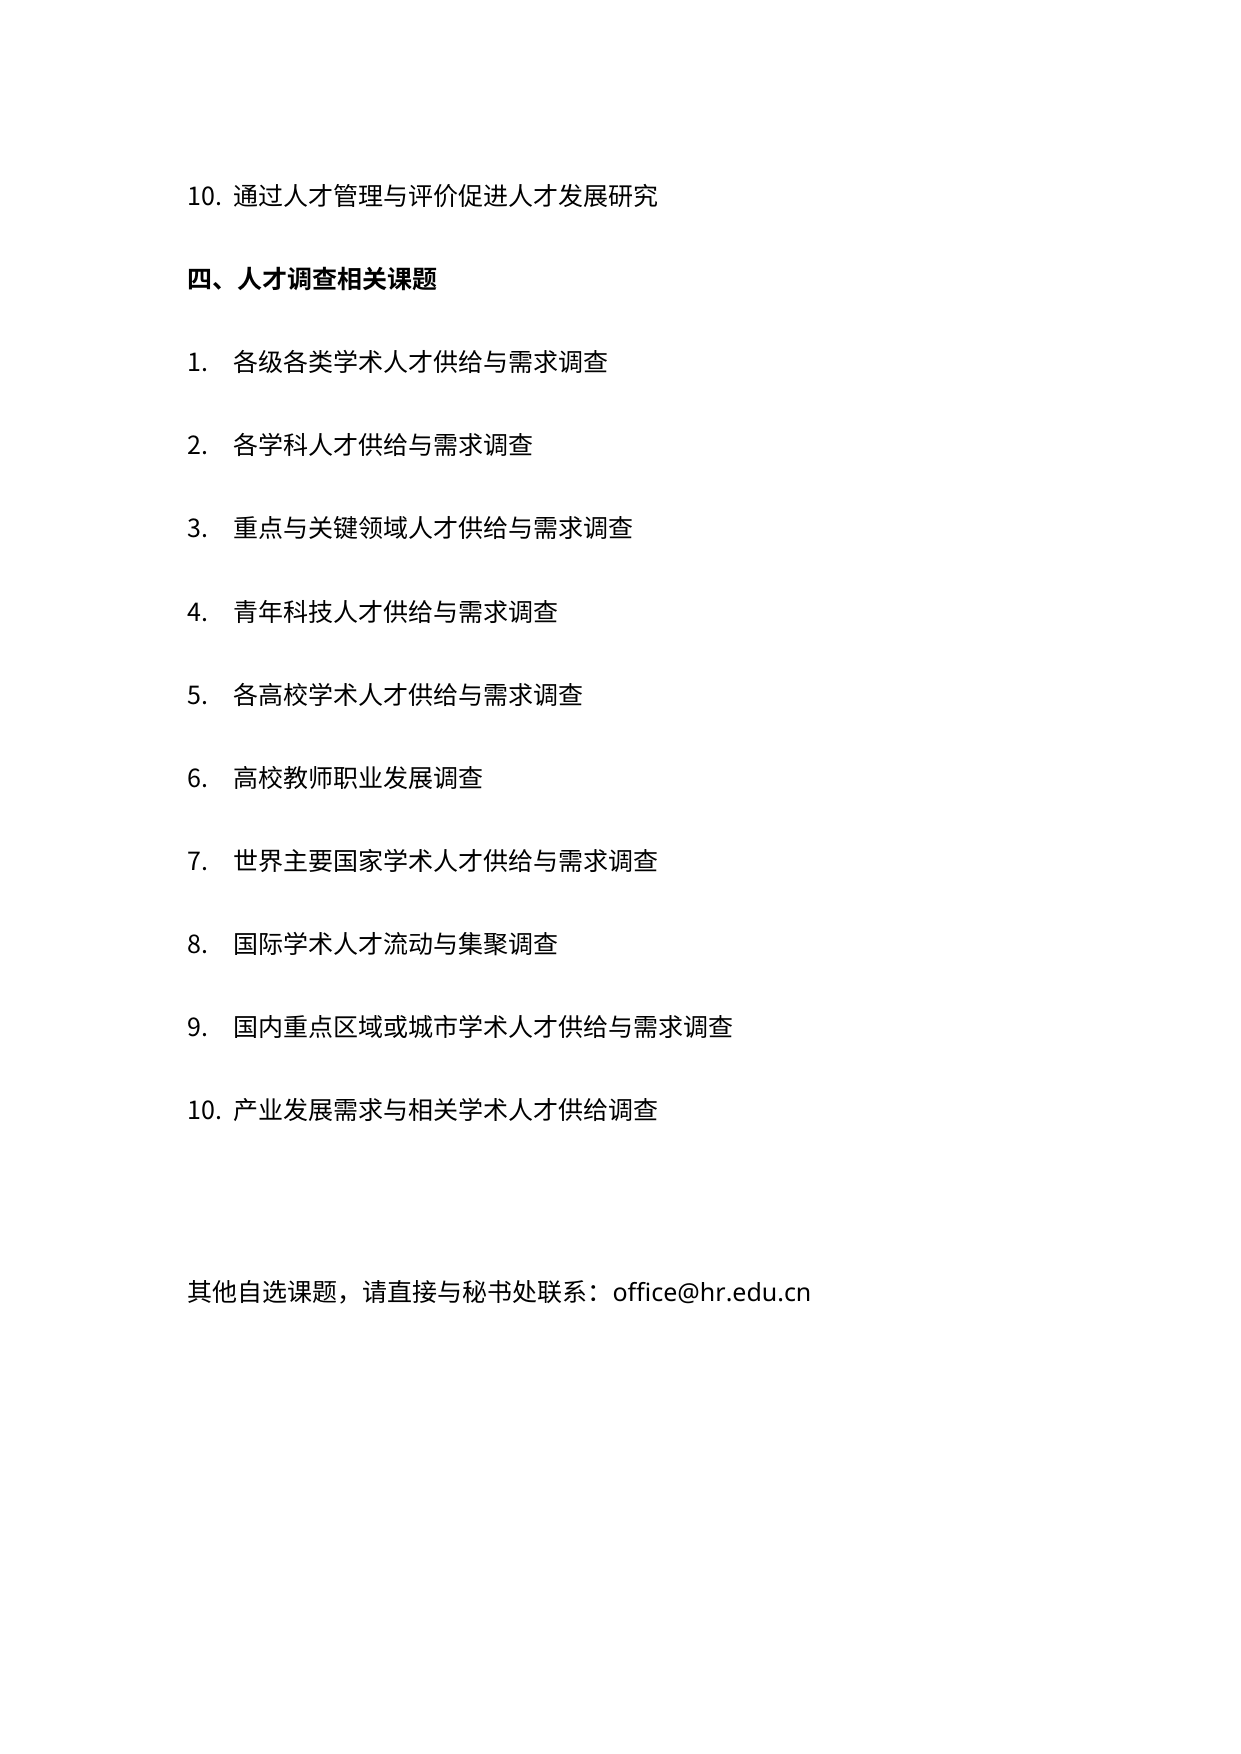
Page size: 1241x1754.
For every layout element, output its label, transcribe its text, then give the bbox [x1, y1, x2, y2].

list 世界主要国家学术人才供给与需求调查 [187, 827, 1053, 892]
list 高校教师职业发展调查 [187, 744, 1053, 809]
text 四、人才调查相关课题 [187, 245, 1053, 310]
text 其他自选课题，请直接与秘书处联系：office@hr.edu.cn [187, 1258, 1053, 1323]
list 各高校学术人才供给与需求调查 [187, 661, 1053, 726]
list 重点与关键领域人才供给与需求调查 [187, 494, 1053, 559]
list 各级各类学术人才供给与需求调查 [187, 328, 1053, 393]
list 各学科人才供给与需求调查 [187, 411, 1053, 476]
list 青年科技人才供给与需求调查 [187, 578, 1053, 643]
list 产业发展需求与相关学术人才供给调查 [187, 1076, 1053, 1141]
list 通过人才管理与评价促进人才发展研究 [187, 162, 1053, 227]
list 国际学术人才流动与集聚调查 [187, 910, 1053, 975]
list 国内重点区域或城市学术人才供给与需求调查 [187, 993, 1053, 1058]
